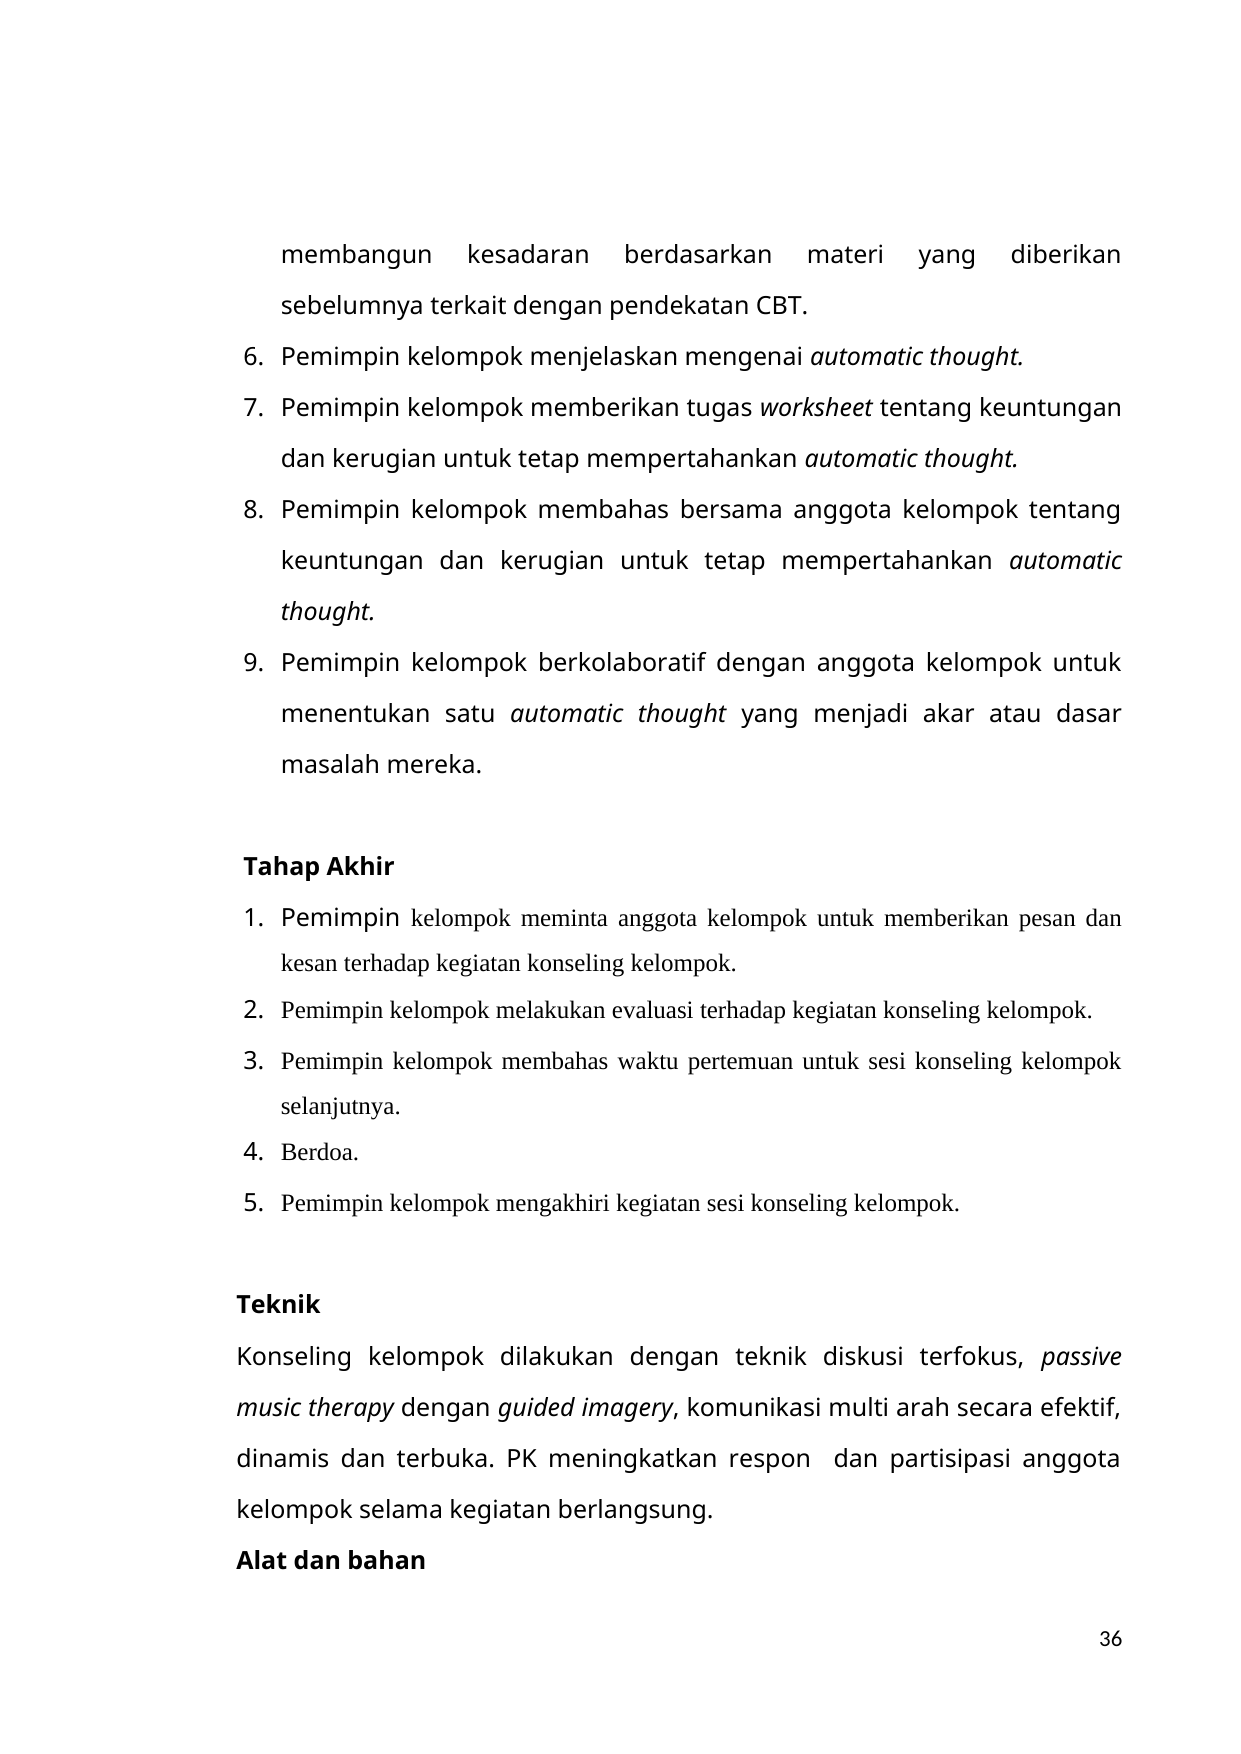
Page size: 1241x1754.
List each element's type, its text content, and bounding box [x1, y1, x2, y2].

list Pemimpin kelompok mengakhiri kegiatan sesi konseling kelompok. [243, 1185, 1122, 1219]
list Pemimpin kelompok membahas waktu pertemuan untuk sesi konseling kelompok selanjutnya. [243, 1042, 1122, 1119]
list Berdoa. [243, 1134, 1122, 1168]
list Konseling kelompok dilakukan dengan teknik diskusi terfokus, passive music therapy dengan guided imagery, komunikasi multi arah secara efektif, dinamis dan terbuka. PK meningkatkan respon dan partisipasi anggota kelompok selama kegiatan berlangsung. [236, 1338, 1122, 1525]
list Pemimpin kelompok melakukan evaluasi terhadap kegiatan konseling kelompok. [243, 991, 1122, 1025]
text Teknik [236, 1287, 1122, 1321]
list Pemimpin kelompok meminta anggota kelompok untuk memberikan pesan dan kesan terhadap kegiatan konseling kelompok. [243, 900, 1122, 977]
list Pemimpin kelompok menjelaskan mengenai automatic thought. [243, 338, 1122, 372]
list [243, 236, 1122, 321]
text Alat dan bahan [236, 1542, 1122, 1576]
text Tahap Akhir [243, 849, 1122, 883]
list Pemimpin kelompok memberikan tugas worksheet tentang keuntungan dan kerugian untuk tetap mempertahankan automatic thought. [243, 389, 1122, 474]
list Pemimpin kelompok membahas bersama anggota kelompok tentang keuntungan dan kerugian untuk tetap mempertahankan automatic thought. [243, 491, 1122, 628]
list Pemimpin kelompok berkolaboratif dengan anggota kelompok untuk menentukan satu automatic thought yang menjadi akar atau dasar masalah mereka. [243, 644, 1122, 781]
